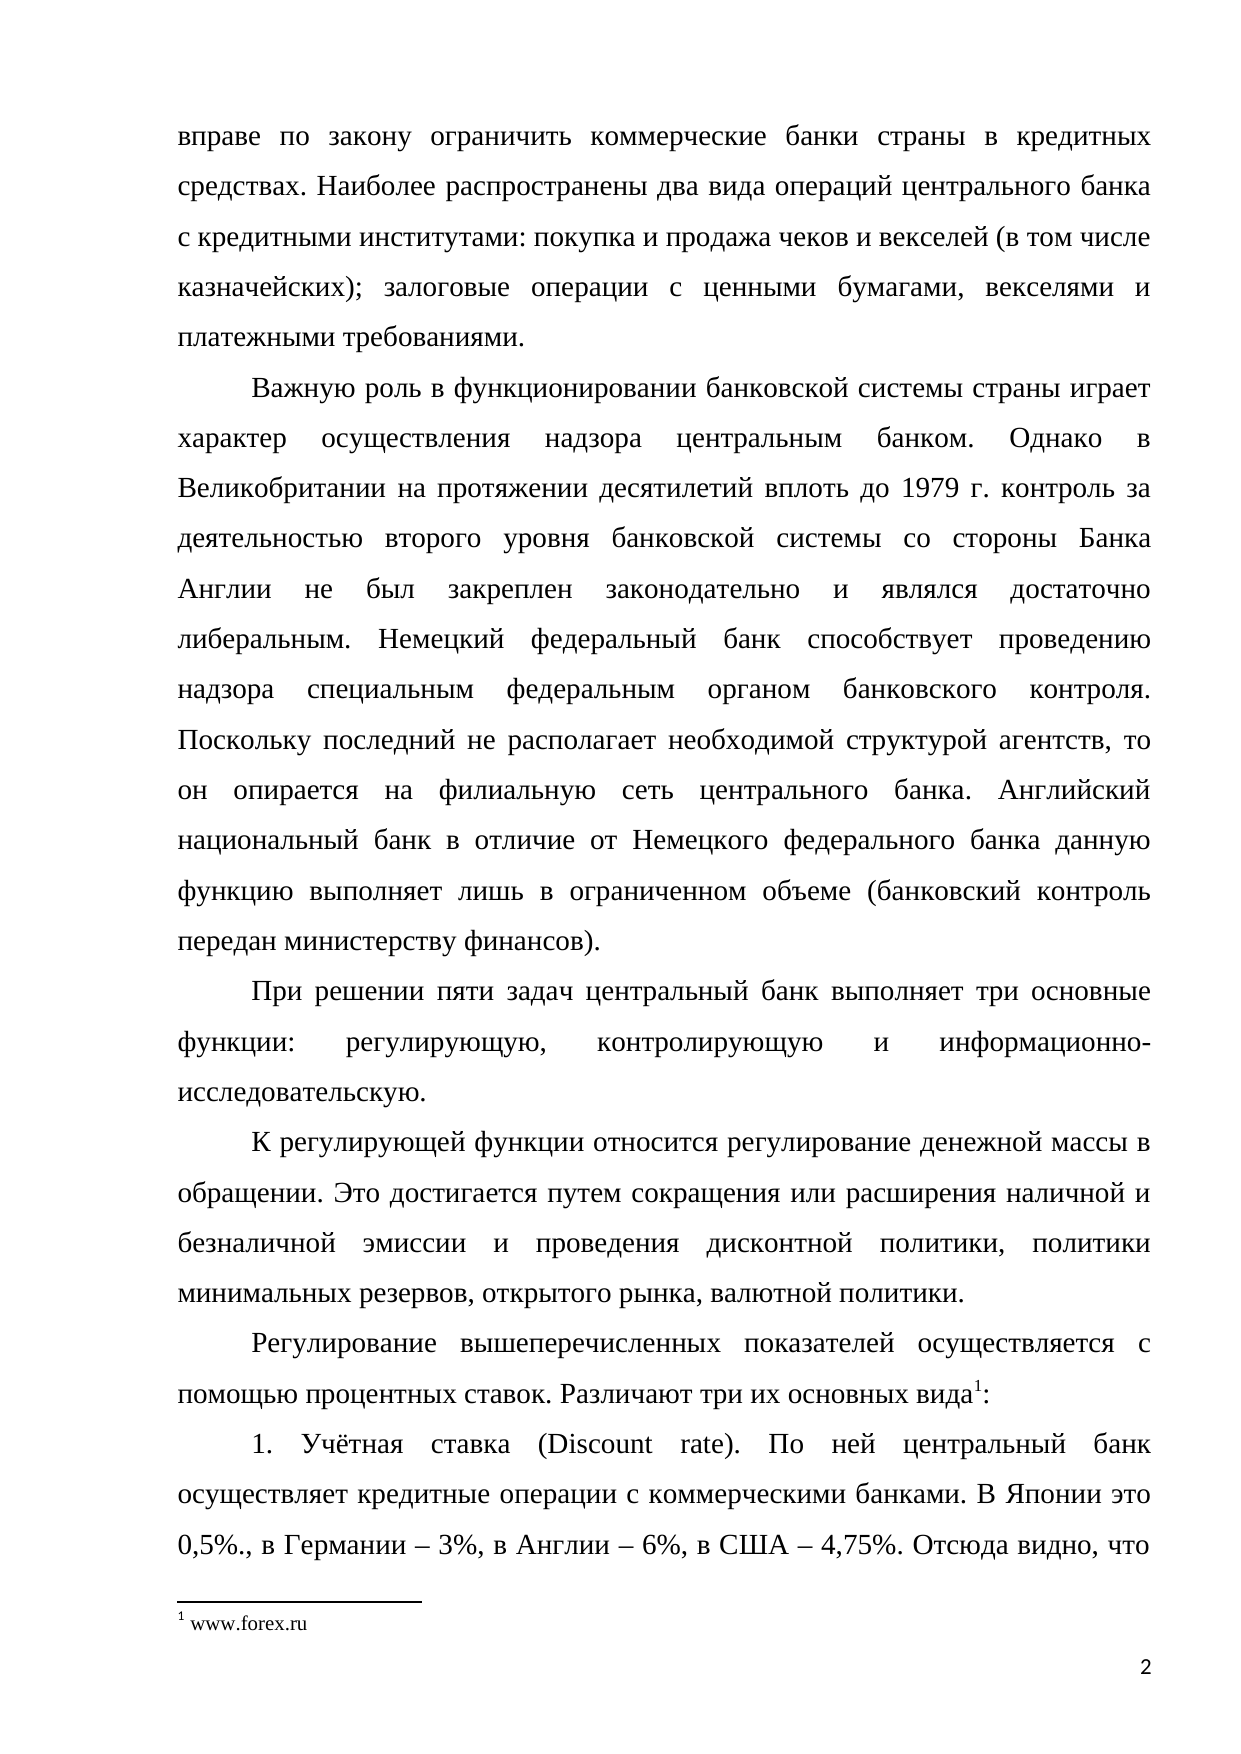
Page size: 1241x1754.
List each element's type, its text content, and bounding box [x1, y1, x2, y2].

text Регулирование вышеперечисленных показателей осуществляется с помощью процентных ставок. Различают три их основных вида: [177, 1326, 1152, 1409]
text К регулирующей функции относится регулирование денежной массы в обращении. Это достигается путем сокращения или расширения наличной и безналичной эмиссии и проведения дисконтной политики, политики минимальных резервов, открытого рынка, валютной политики. [177, 1124, 1152, 1309]
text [177, 118, 1152, 353]
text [177, 1426, 1152, 1560]
text Важную роль в функционировании банковской системы страны играет характер осуществления надзора центральным банком. Однако в Великобритании на протяжении десятилетий вплоть до 1979 г. контроль за деятельностью второго уровня банковской системы со стороны Банка Англии не был закреплен законодательно и являлся достаточно либеральным. Немецкий федеральный банк способствует проведению надзора специальным федеральным органом банковского контроля. Поскольку последний не располагает необходимой структурой агентств, то он опирается на филиальную сеть центрального банка. Английский национальный банк в отличие от Немецкого федерального банка данную функцию выполняет лишь в ограниченном объеме (банковский контроль передан министерству финансов). [177, 370, 1152, 957]
text При решении пяти задач центральный банк выполняет три основные функции: регулирующую, контролирующую и информационно-исследовательскую. [177, 973, 1152, 1108]
